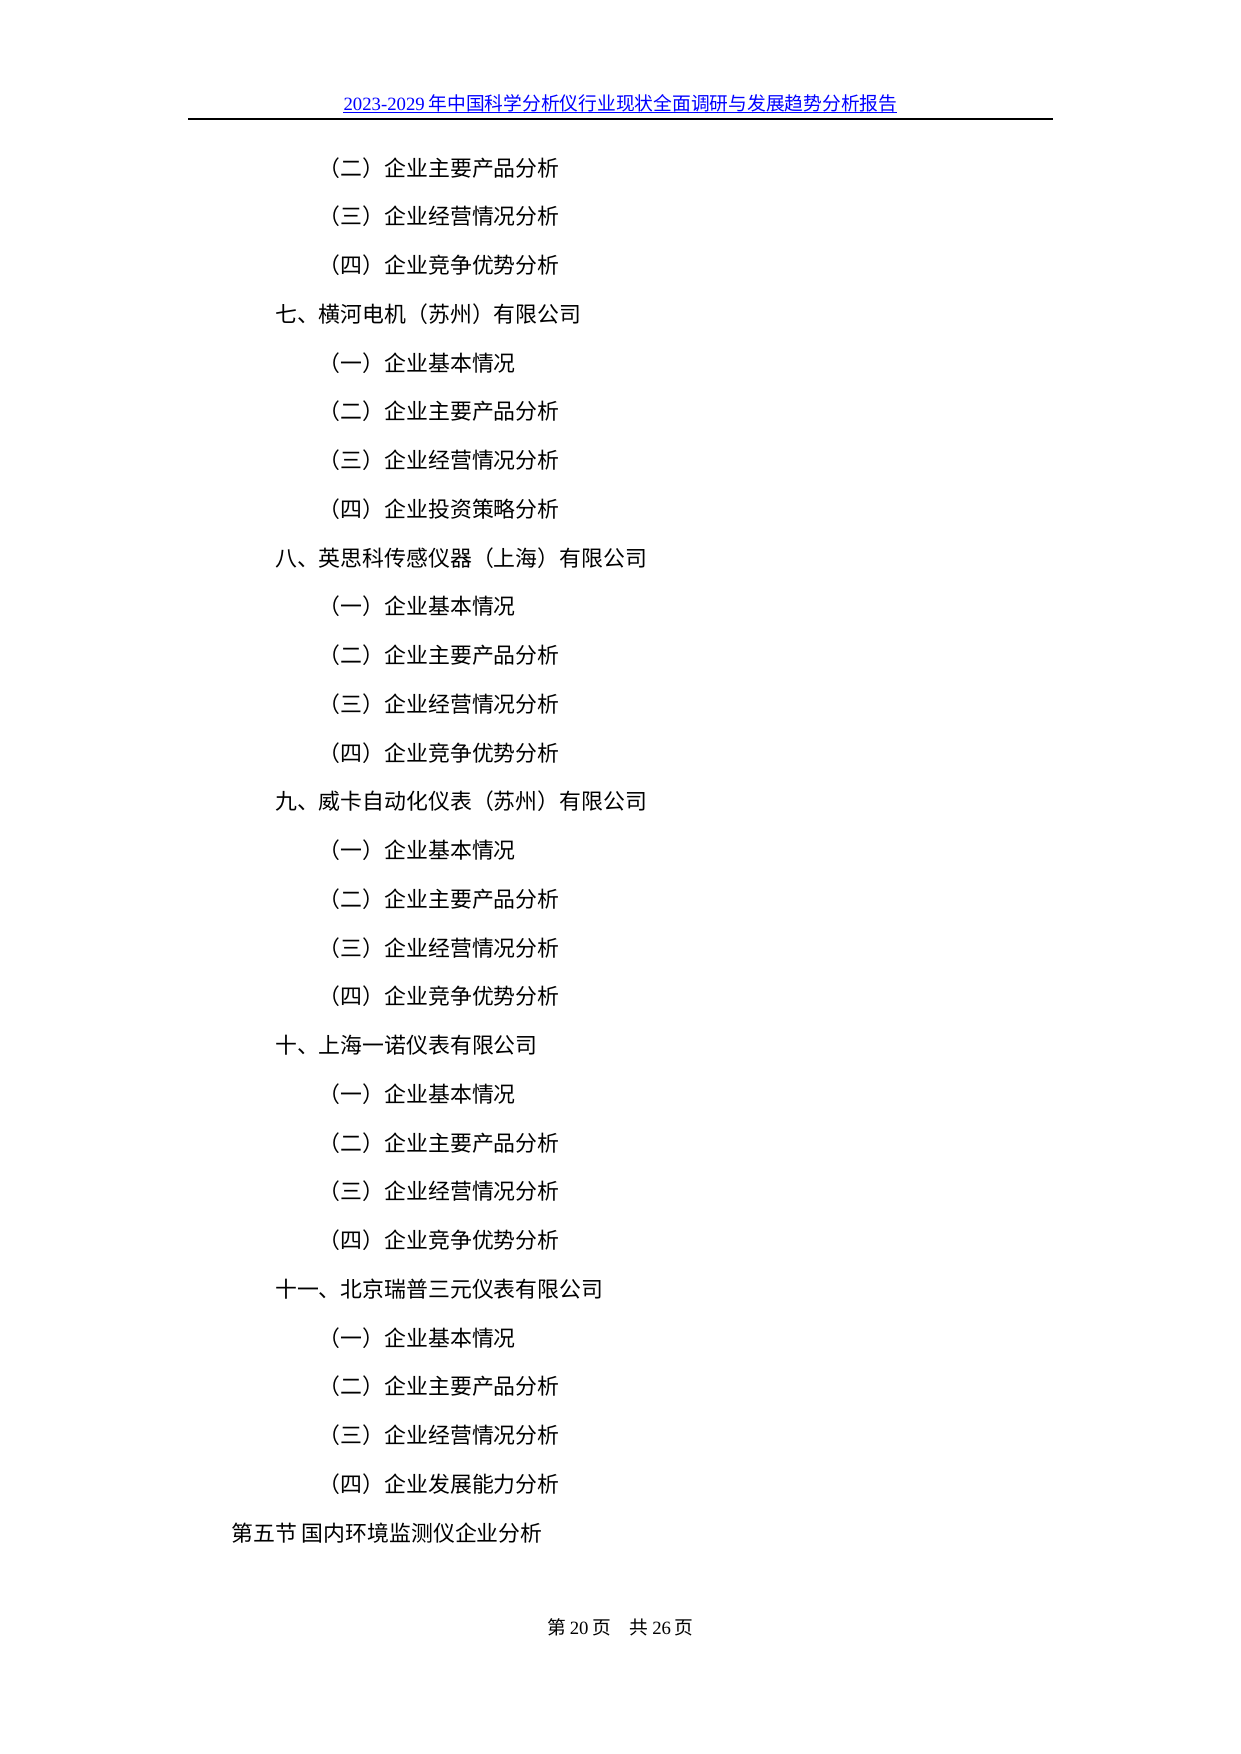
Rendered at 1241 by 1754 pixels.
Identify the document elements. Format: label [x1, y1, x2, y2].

text [187, 150, 1053, 1548]
